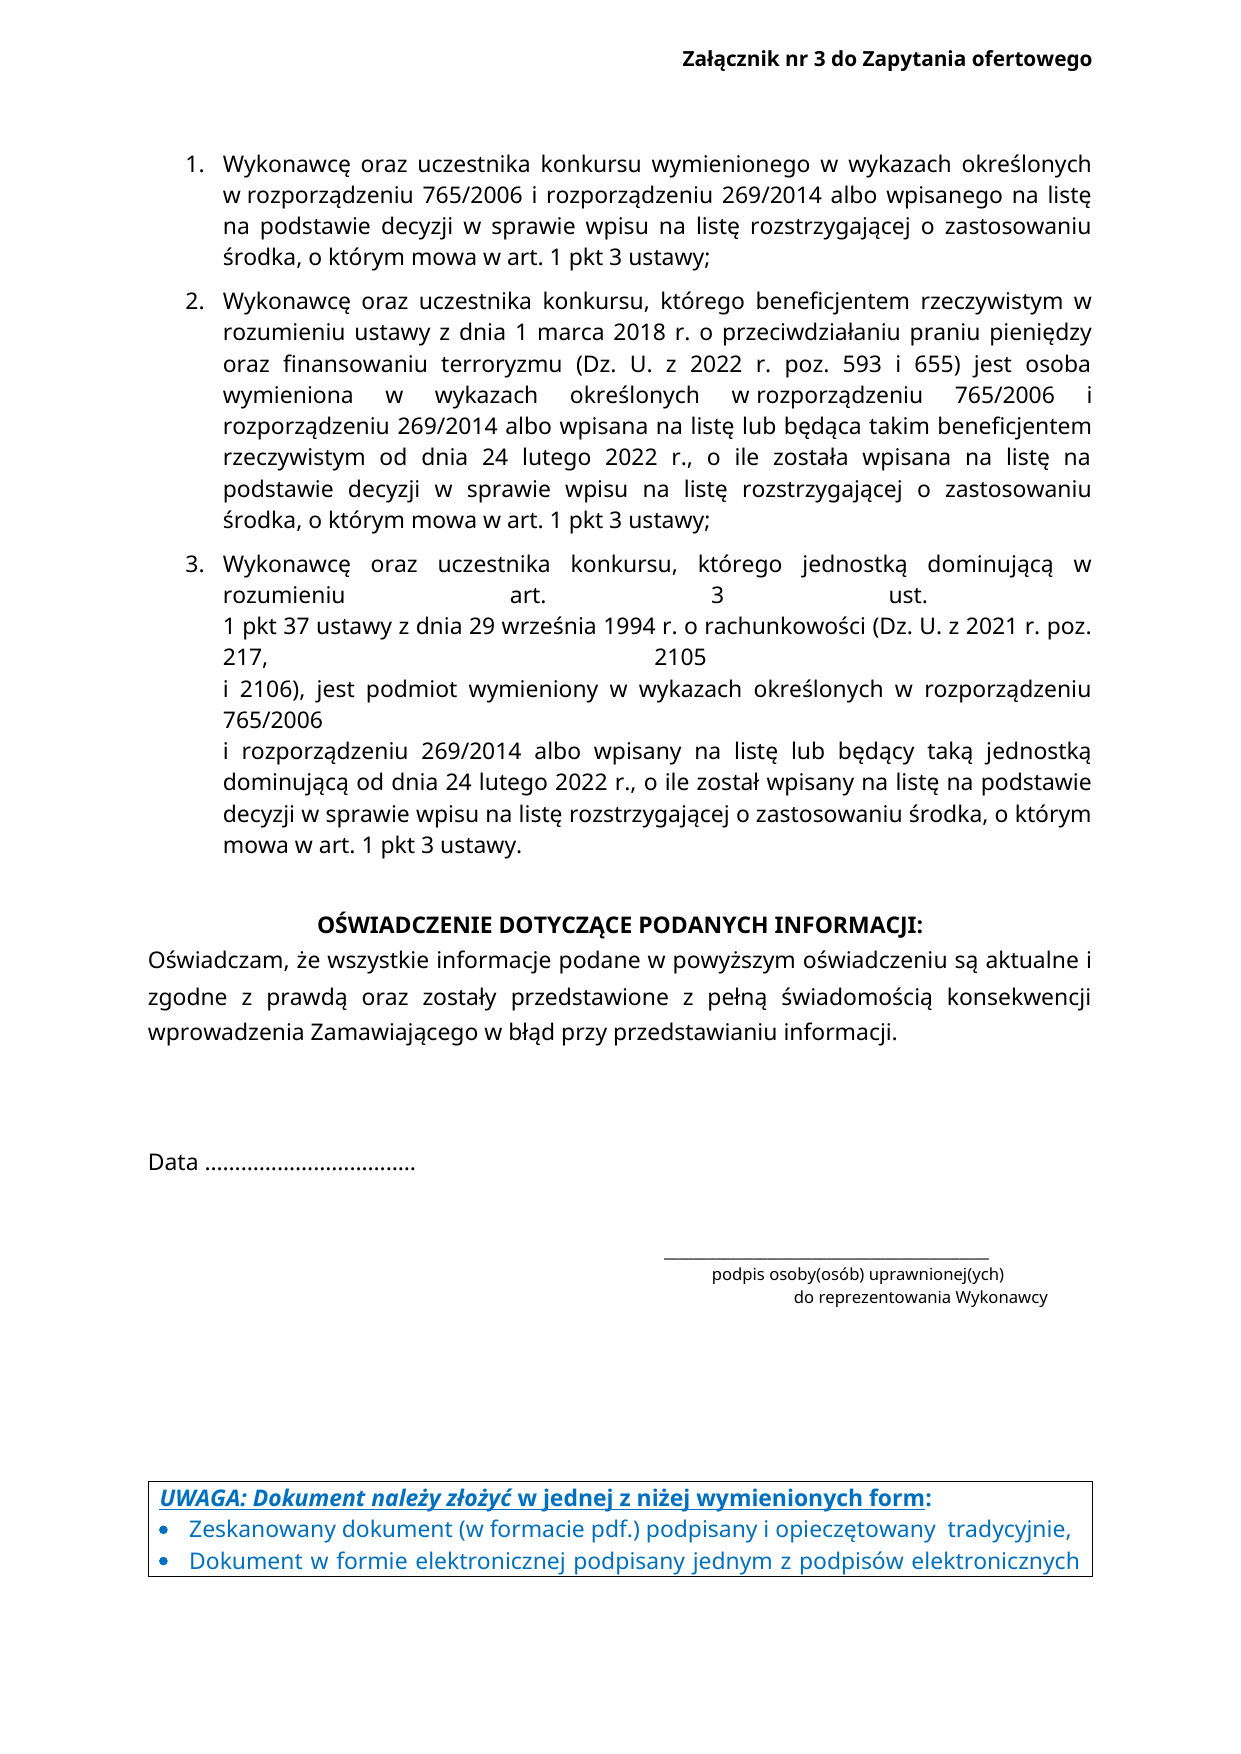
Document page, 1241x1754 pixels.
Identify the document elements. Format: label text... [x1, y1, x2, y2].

text ____________________________________________ [664, 1240, 1093, 1262]
list Wykonawcę oraz uczestnika konkursu, którego jednostką dominującą w rozumieniu art. 3 ust. 1 pkt 37 ustawy z dnia 29 września 1994 r. o rachunkowości (Dz. U. z 2021 r. poz. 217, 2105 i 2106), jest podmiot wymieniony w wykazach określonych w rozporządzeniu 765/2006 i rozporządzeniu 269/2014 albo wpisany na listę lub będący taką jednostką dominującą od dnia 24 lutego 2022 r., o ile został wpisany na listę na podstawie decyzji w sprawie wpisu na listę rozstrzygającej o zastosowaniu środka, o którym mowa w art. 1 pkt 3 ustawy. [185, 548, 1093, 860]
text OŚWIADCZENIE DOTYCZĄCE PODANYCH INFORMACJI: [148, 908, 1093, 940]
list Wykonawcę oraz uczestnika konkursu wymienionego w wykazach określonych w rozporządzeniu 765/2006 i rozporządzeniu 269/2014 albo wpisanego na listę na podstawie decyzji w sprawie wpisu na listę rozstrzygającej o zastosowaniu środka, o którym mowa w art. 1 pkt 3 ustawy; [185, 148, 1093, 273]
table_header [149, 1482, 1092, 1576]
list Wykonawcę oraz uczestnika konkursu, którego beneficjentem rzeczywistym w rozumieniu ustawy z dnia 1 marca 2018 r. o przeciwdziałaniu praniu pieniędzy oraz finansowaniu terroryzmu (Dz. U. z 2022 r. poz. 593 i 655) jest osoba wymieniona w wykazach określonych w rozporządzeniu 765/2006 i rozporządzeniu 269/2014 albo wpisana na listę lub będąca takim beneficjentem rzeczywistym od dnia 24 lutego 2022 r., o ile została wpisana na listę na podstawie decyzji w sprawie wpisu na listę rozstrzygającej o zastosowaniu środka, o którym mowa w art. 1 pkt 3 ustawy; [185, 285, 1093, 535]
text do reprezentowania Wykonawcy [295, 1285, 1093, 1308]
text Oświadczam, że wszystkie informacje podane w powyższym oświadczeniu są aktualne i zgodne z prawdą oraz zostały przedstawione z pełną świadomością konsekwencji wprowadzenia Zamawiającego w błąd przy przedstawianiu informacji. [148, 944, 1093, 1048]
text podpis osoby(osób) uprawnionej(ych) [148, 1262, 1093, 1285]
text Data …………………………….. [148, 1146, 1093, 1177]
